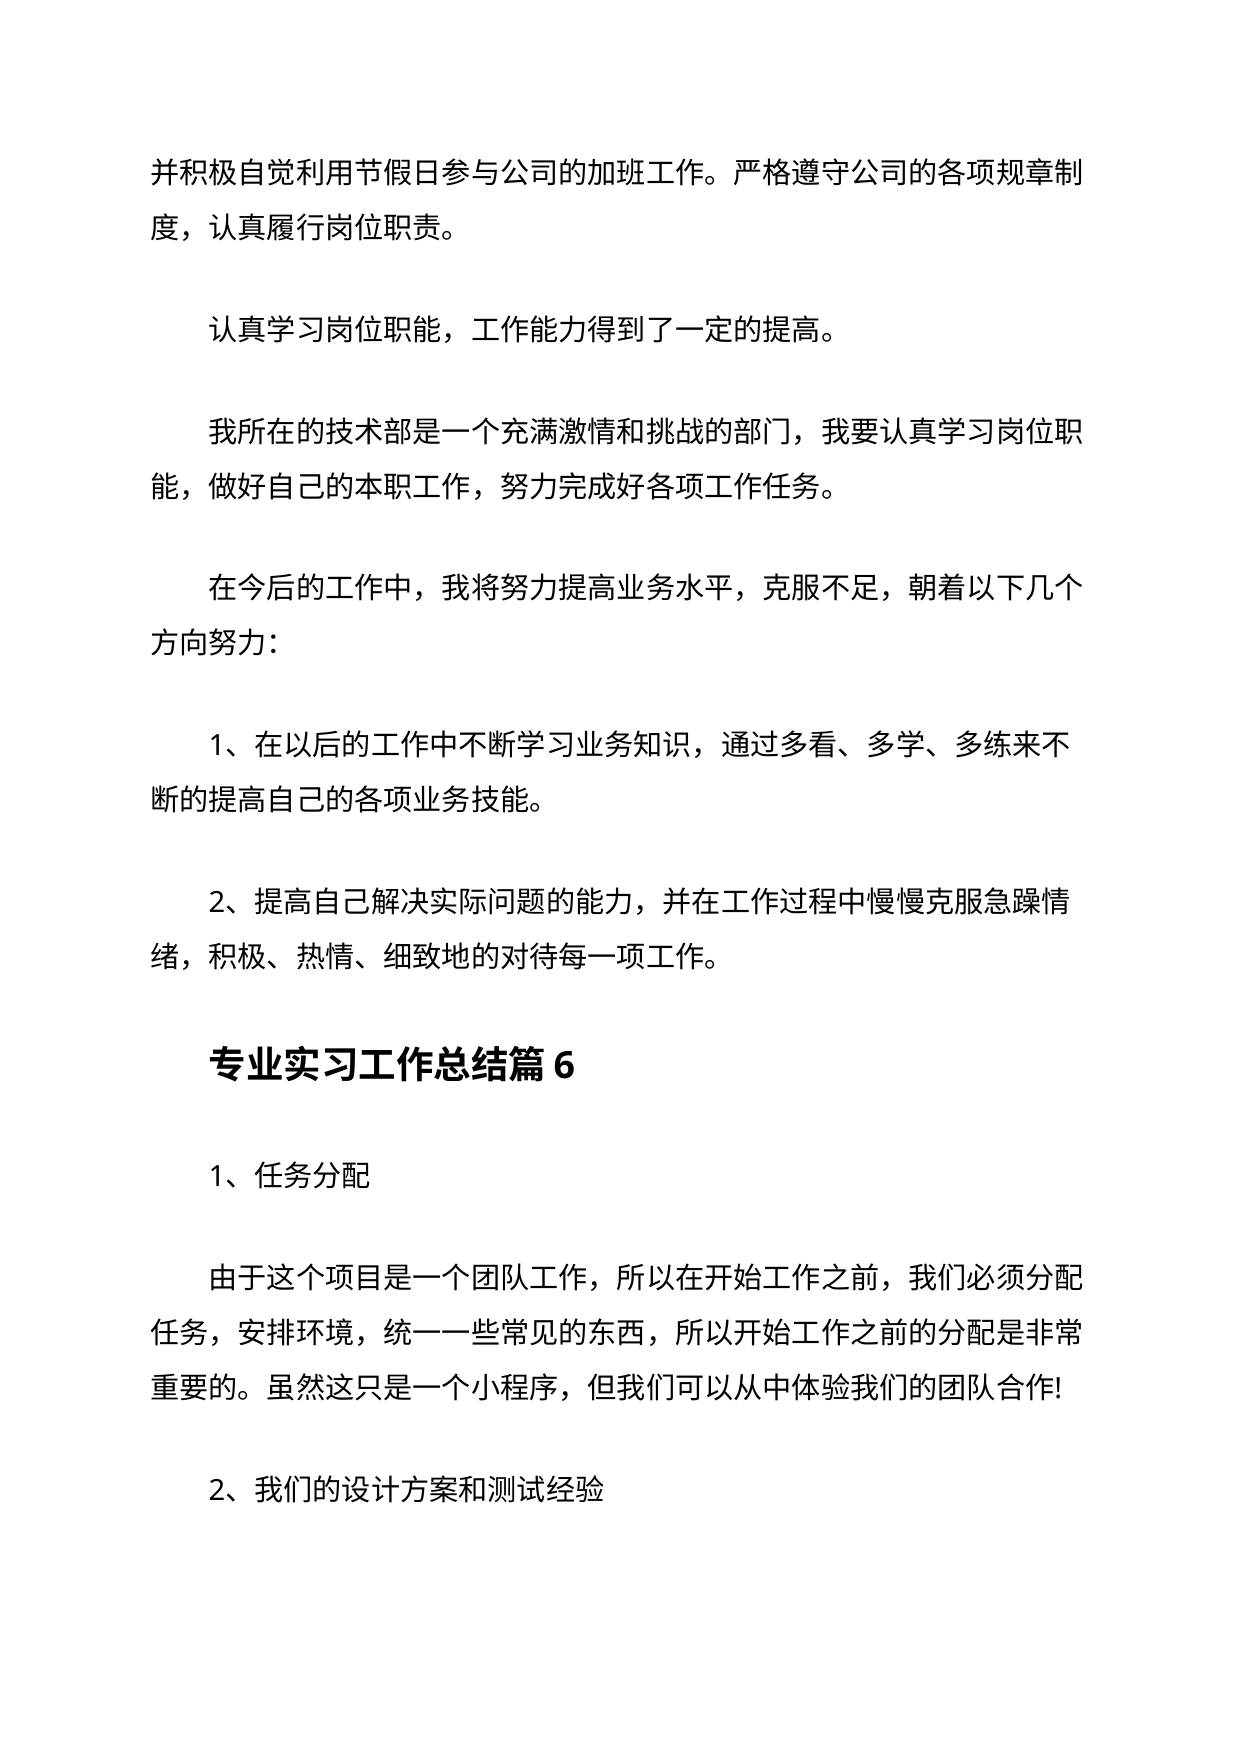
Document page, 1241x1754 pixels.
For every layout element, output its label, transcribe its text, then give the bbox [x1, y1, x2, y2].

text 认真学习岗位职能，工作能力得到了一定的提高。 [150, 307, 1090, 349]
text 2、我们的设计方案和测试经验 [150, 1467, 1090, 1509]
text 在今后的工作中，我将努力提高业务水平，克服不足，朝着以下几个方向努力： [150, 565, 1090, 662]
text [150, 150, 1090, 247]
text 2、提高自己解决实际问题的能力，并在工作过程中慢慢克服急躁情绪，积极、热情、细致地的对待每一项工作。 [150, 878, 1090, 976]
text 由于这个项目是一个团队工作，所以在开始工作之前，我们必须分配任务，安排环境，统一一些常见的东西，所以开始工作之前的分配是非常重要的。虽然这只是一个小程序，但我们可以从中体验我们的团队合作! [150, 1255, 1090, 1407]
text 专业实习工作总结篇6 [150, 1035, 1090, 1090]
text 1、在以后的工作中不断学习业务知识，通过多看、多学、多练来不断的提高自己的各项业务技能。 [150, 722, 1090, 819]
text 我所在的技术部是一个充满激情和挑战的部门，我要认真学习岗位职能，做好自己的本职工作，努力完成好各项工作任务。 [150, 408, 1090, 506]
text 1、任务分配 [150, 1153, 1090, 1195]
